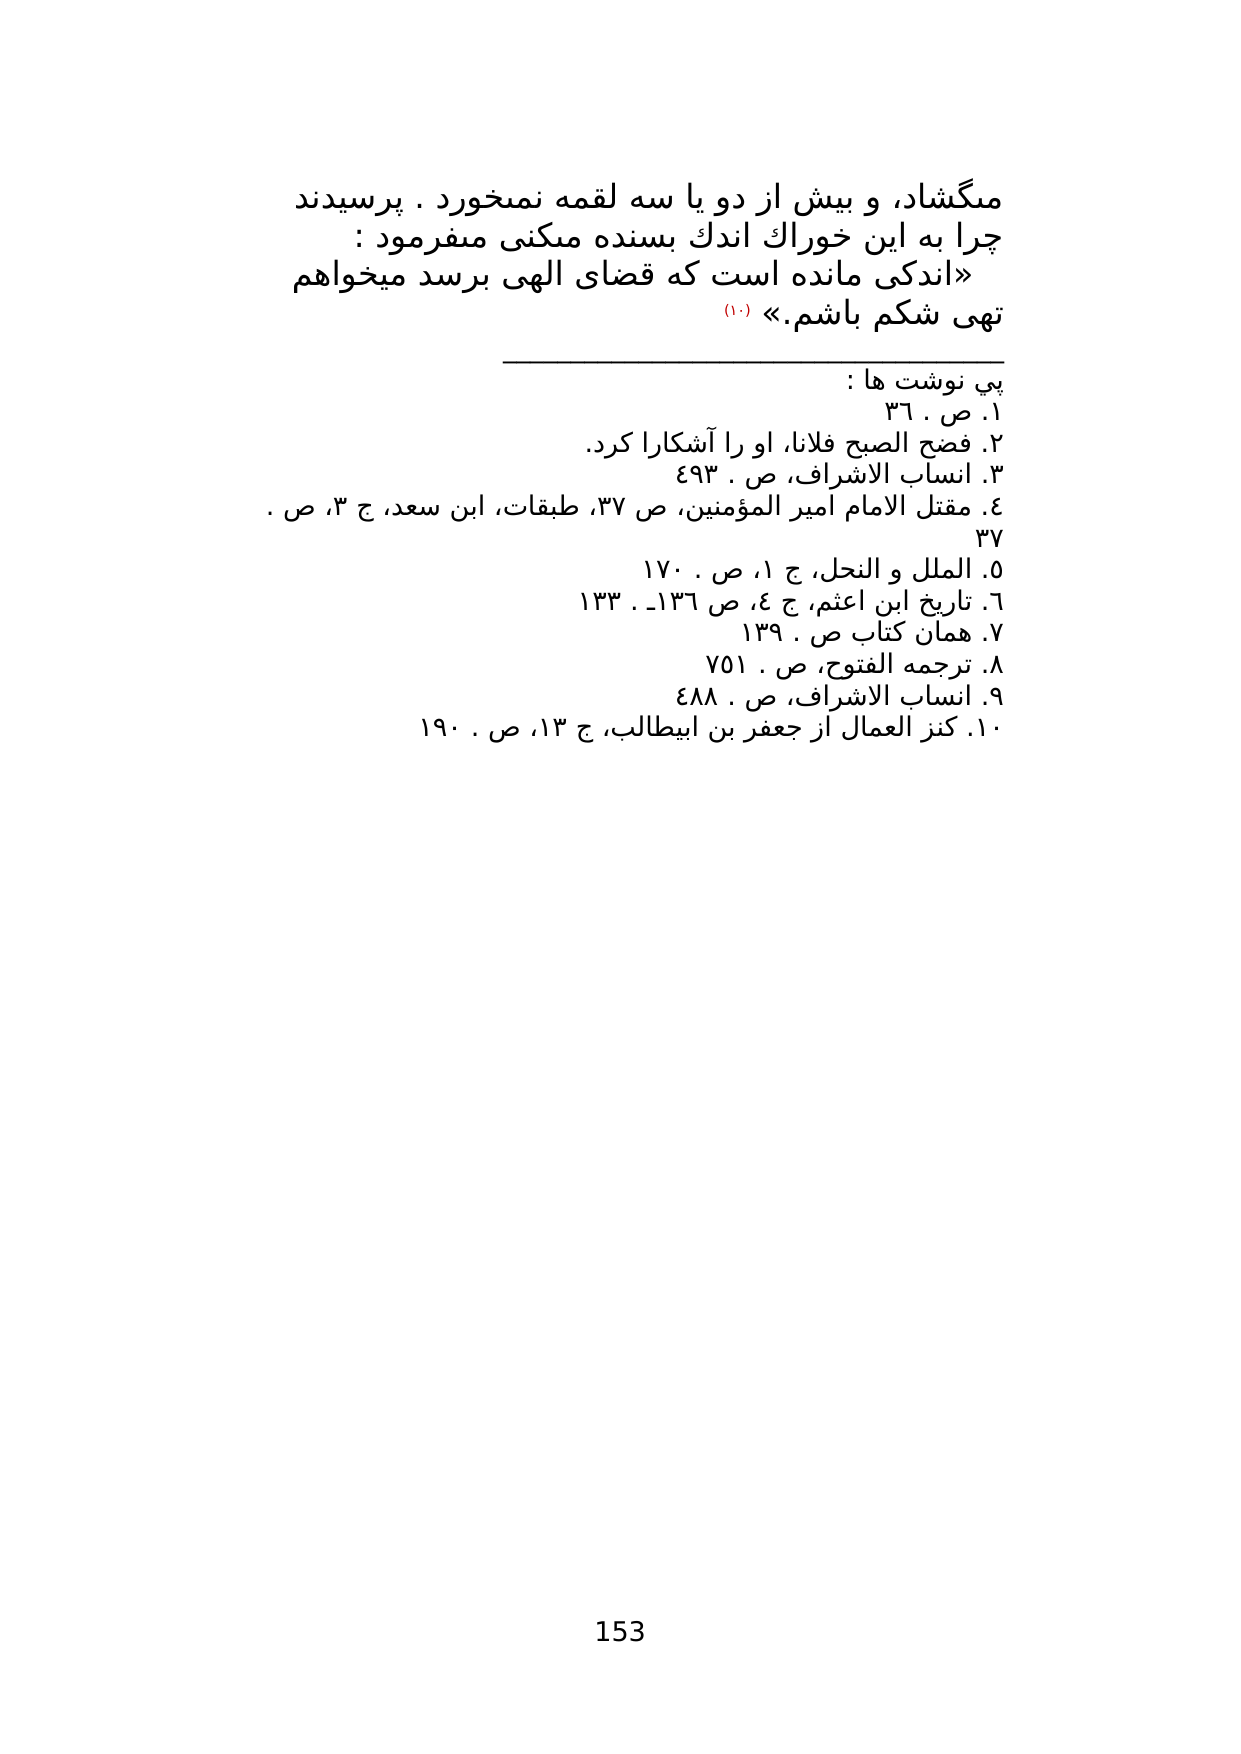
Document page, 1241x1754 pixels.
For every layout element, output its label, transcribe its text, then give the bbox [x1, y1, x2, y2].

text ٤. مقتل الامام امير المؤمنين، ص ٣٧، طبقات، ابن سعد، ج ٣، ص . ٣٧ [236, 490, 1004, 553]
text ٦. تاريخ ابن اعثم، ج ٤، ص ١٣٦ـ . ١٣٣ [236, 585, 1004, 617]
text ٢. فضح الصبح فلانا، او را آشكارا كرد. [236, 427, 1004, 459]
text ٥. الملل و النحل، ج ١، ص . ١٧٠ [236, 553, 1004, 585]
text ٣. انساب الاشراف، ص . ٤٩٣ [236, 459, 1004, 490]
text ٨. ترجمه الفتوح، ص . ٧٥١ [236, 648, 1004, 680]
text پي نوشت ها : [236, 364, 1004, 396]
text ٧. همان كتاب ص . ١٣٩ [236, 617, 1004, 648]
text ١. ص . ٣٦ [236, 396, 1004, 427]
text ١٠. كنز العمال از جعفر بن ابيطالب، ج ١٣، ص . ١٩٠ [236, 711, 1004, 743]
text ٩. انساب الاشراف، ص . ٤٨٨ [236, 680, 1004, 711]
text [236, 177, 1004, 255]
text _____________________________________ [236, 333, 1004, 364]
text «اندكى مانده است كه قضاى الهى برسد ميخواهم تهى شكم باشم.» (١٠) [236, 255, 1004, 333]
